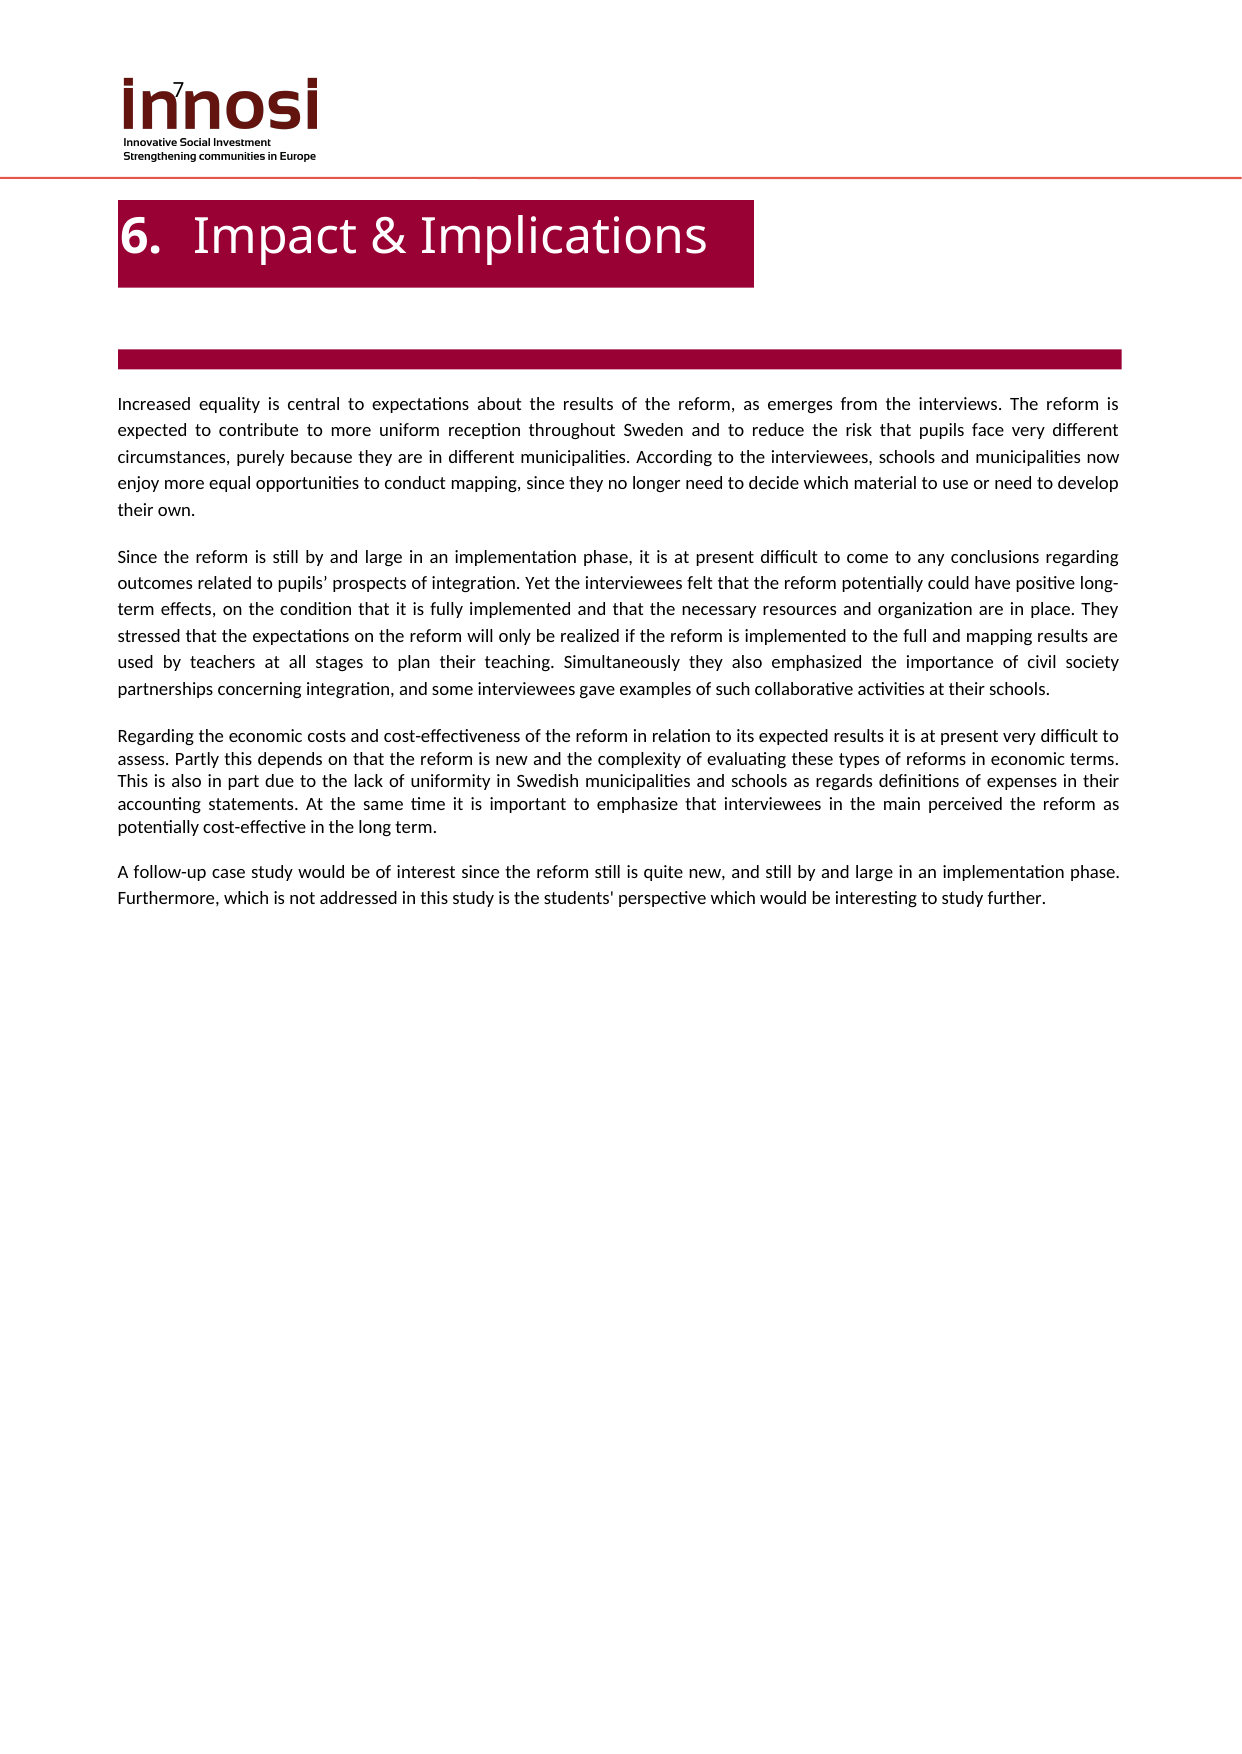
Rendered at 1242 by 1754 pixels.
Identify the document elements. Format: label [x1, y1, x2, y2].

picture [120, 75, 322, 162]
